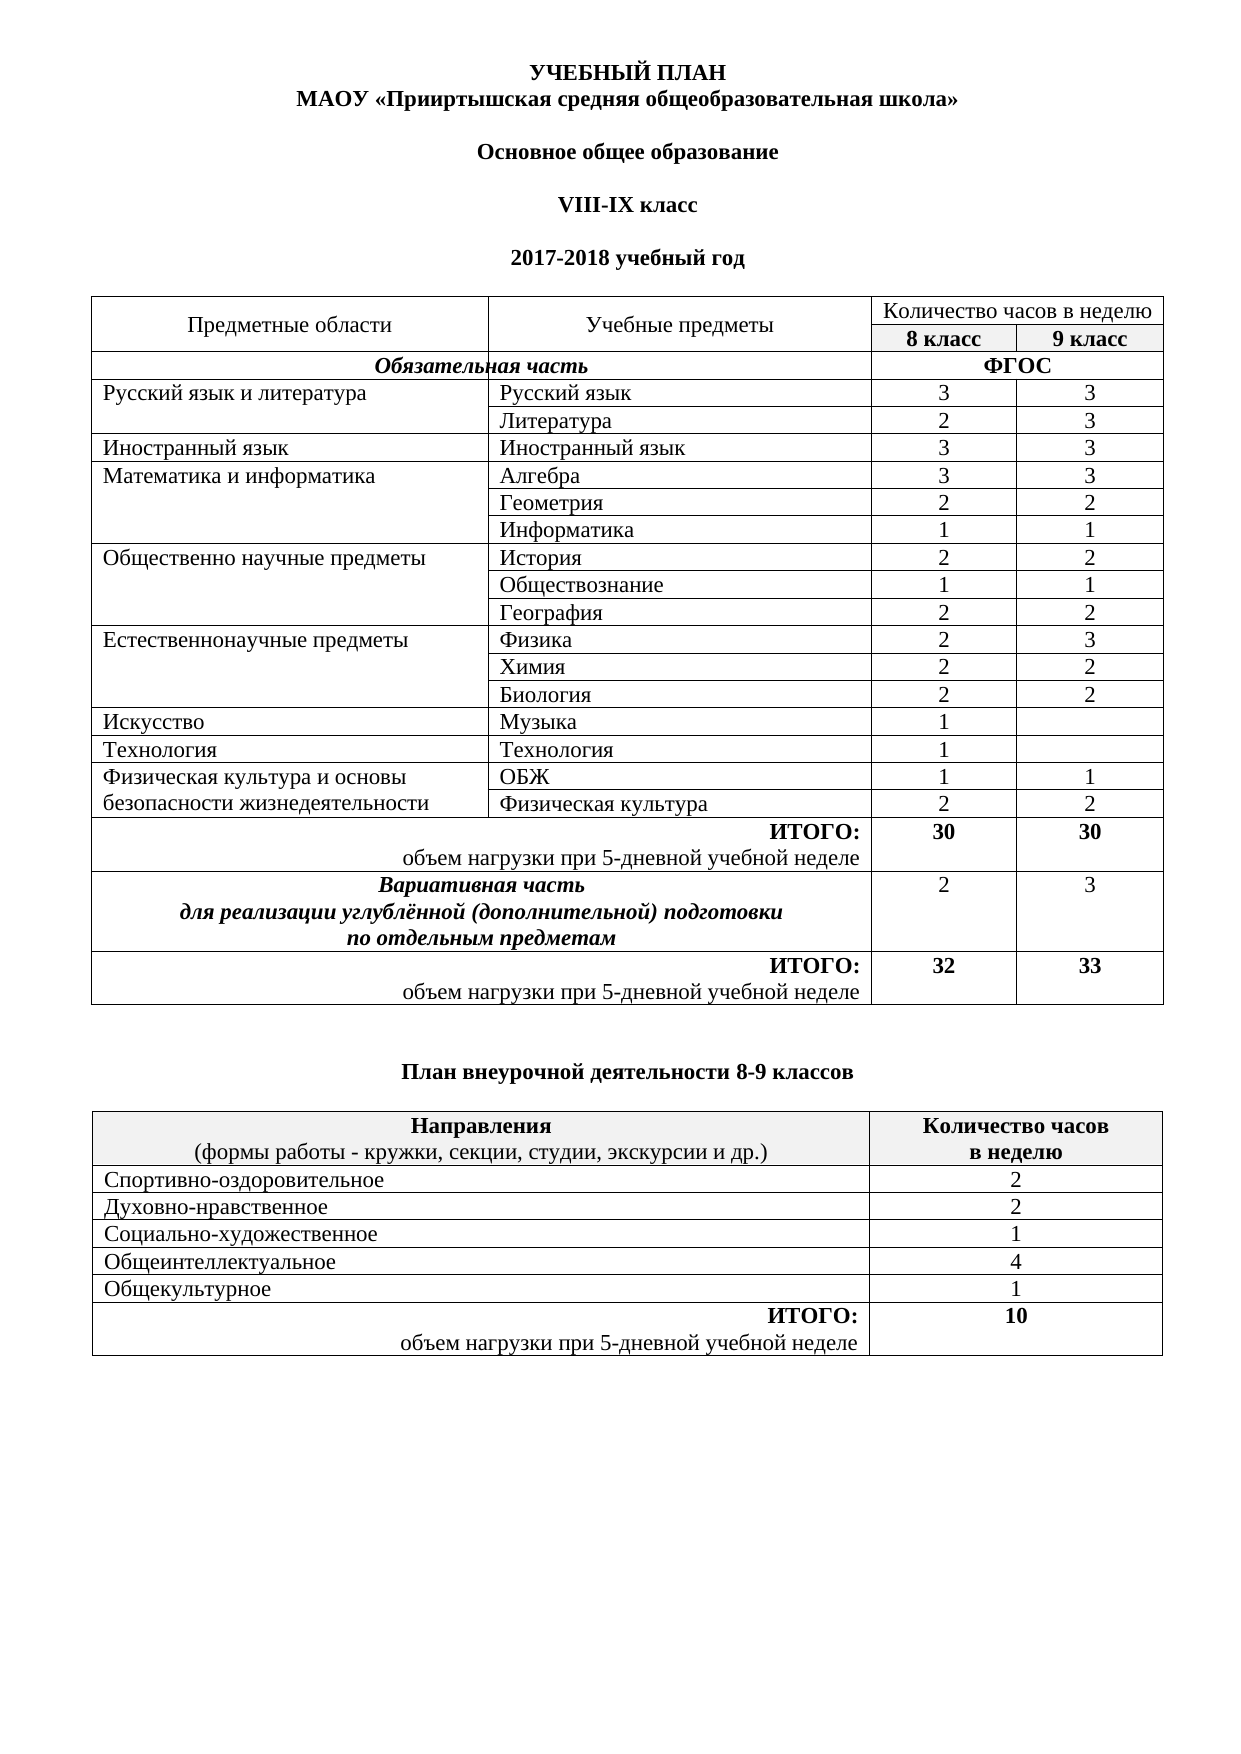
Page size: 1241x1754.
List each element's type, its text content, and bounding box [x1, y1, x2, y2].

table_cell Общекультурное [93, 1275, 869, 1302]
table_header Направления (формы работы - кружки, секции, студии, экскурсии и др.) [93, 1112, 869, 1164]
table_cell 1 [872, 736, 1016, 762]
table_cell Естественнонаучные предметы [92, 626, 488, 707]
table_cell Технология [92, 736, 488, 762]
table_cell История [489, 544, 871, 570]
table_cell 1 [870, 1275, 1162, 1302]
table_cell 2 [1017, 790, 1163, 817]
table_cell [1017, 736, 1163, 762]
table_cell Обществознание [489, 571, 871, 598]
table_cell 8 класс [872, 325, 1016, 351]
table_cell Математика и информатика [92, 462, 488, 543]
table_cell ИТОГО: объем нагрузки при 5-дневной учебной неделе [93, 1303, 869, 1355]
table_cell Социально-художественное [93, 1220, 869, 1247]
table_cell 3 [1017, 380, 1163, 406]
table_cell 2 [870, 1193, 1162, 1219]
table_cell ОБЖ [489, 763, 871, 789]
text УЧЕБНЫЙ ПЛАН [89, 59, 1167, 85]
text VIII-IX класс [89, 191, 1167, 217]
table_cell 2 [1017, 654, 1163, 680]
table_cell 3 [872, 434, 1016, 461]
table_cell Русский язык и литература [92, 380, 488, 433]
table_cell 2 [1017, 544, 1163, 570]
table_cell 3 [1017, 407, 1163, 433]
table_cell ИТОГО: объем нагрузки при 5-дневной учебной неделе [92, 818, 871, 871]
table_cell 3 [1017, 462, 1163, 488]
table_cell 2 [872, 872, 1016, 951]
table_cell 1 [872, 571, 1016, 598]
table_cell 1 [872, 708, 1016, 734]
table_cell ФГОС [872, 352, 1163, 378]
table_header Учебные предметы [489, 297, 871, 351]
table_cell Алгебра [489, 462, 871, 488]
table_cell Иностранный язык [92, 434, 488, 461]
table_cell 32 [872, 952, 1016, 1004]
table_cell Русский язык [489, 380, 871, 406]
table_cell Обязательная часть [92, 352, 488, 378]
table_cell 3 [872, 462, 1016, 488]
table_cell 30 [1017, 818, 1163, 871]
table_cell 1 [1017, 516, 1163, 543]
table_cell Общеинтеллектуальное [93, 1248, 869, 1274]
table_cell 3 [1017, 434, 1163, 461]
table_cell 2 [872, 654, 1016, 680]
table_cell 2 [1017, 489, 1163, 515]
table_cell География [489, 599, 871, 625]
table_cell Химия [489, 654, 871, 680]
table_cell 33 [1017, 952, 1163, 1004]
table_cell Общественно научные предметы [92, 544, 488, 625]
table_cell ИТОГО: объем нагрузки при 5-дневной учебной неделе [92, 952, 871, 1004]
table_cell 2 [872, 544, 1016, 570]
table_cell 10 [870, 1303, 1162, 1355]
table_cell 1 [872, 763, 1016, 789]
table_cell Физика [489, 626, 871, 652]
table_cell Информатика [489, 516, 871, 543]
table_cell 1 [872, 516, 1016, 543]
table_cell Искусство [92, 708, 488, 734]
table_cell 3 [872, 380, 1016, 406]
table_cell 2 [872, 599, 1016, 625]
table_cell Духовно-нравственное [93, 1193, 869, 1219]
table_cell 3 [1017, 872, 1163, 951]
text МАОУ «Прииртышская средняя общеобразовательная школа» [89, 85, 1167, 112]
table_cell Технология [489, 736, 871, 762]
table_cell Физическая культура и основы безопасности жизнедеятельности [92, 763, 488, 817]
table_cell Литература [489, 407, 871, 433]
table_cell Иностранный язык [489, 434, 871, 461]
table_cell 9 класс [1017, 325, 1163, 351]
table_cell 2 [870, 1166, 1162, 1192]
table_cell Физическая культура [489, 790, 871, 817]
table_cell 1 [1017, 571, 1163, 598]
table_cell 2 [872, 407, 1016, 433]
table_cell Музыка [489, 708, 871, 734]
table_cell 4 [870, 1248, 1162, 1274]
table_cell 30 [872, 818, 1016, 871]
text План внеурочной деятельности 8-9 классов [89, 1058, 1167, 1084]
table_cell Вариативная часть для реализации углублённой (дополнительной) подготовки по отдельным предметам [92, 872, 871, 951]
table_cell 2 [872, 790, 1016, 817]
table_header Предметные области [92, 297, 488, 351]
table_cell 2 [1017, 681, 1163, 707]
table_cell 3 [1017, 626, 1163, 652]
table_cell 2 [872, 626, 1016, 652]
table_cell Биология [489, 681, 871, 707]
table_header Количество часов в неделю [870, 1112, 1162, 1164]
table_cell 2 [1017, 599, 1163, 625]
table_cell Спортивно-оздоровительное [93, 1166, 869, 1192]
table_cell 1 [870, 1220, 1162, 1247]
table_cell 2 [872, 681, 1016, 707]
text 2017-2018 учебный год [89, 243, 1167, 270]
text Основное общее образование [89, 138, 1167, 164]
table_cell Геометрия [489, 489, 871, 515]
table_cell [1017, 708, 1163, 734]
table_header Количество часов в неделю [872, 297, 1163, 324]
table_cell 1 [1017, 763, 1163, 789]
table_cell Обязательная часть [489, 352, 871, 378]
table_cell 2 [872, 489, 1016, 515]
